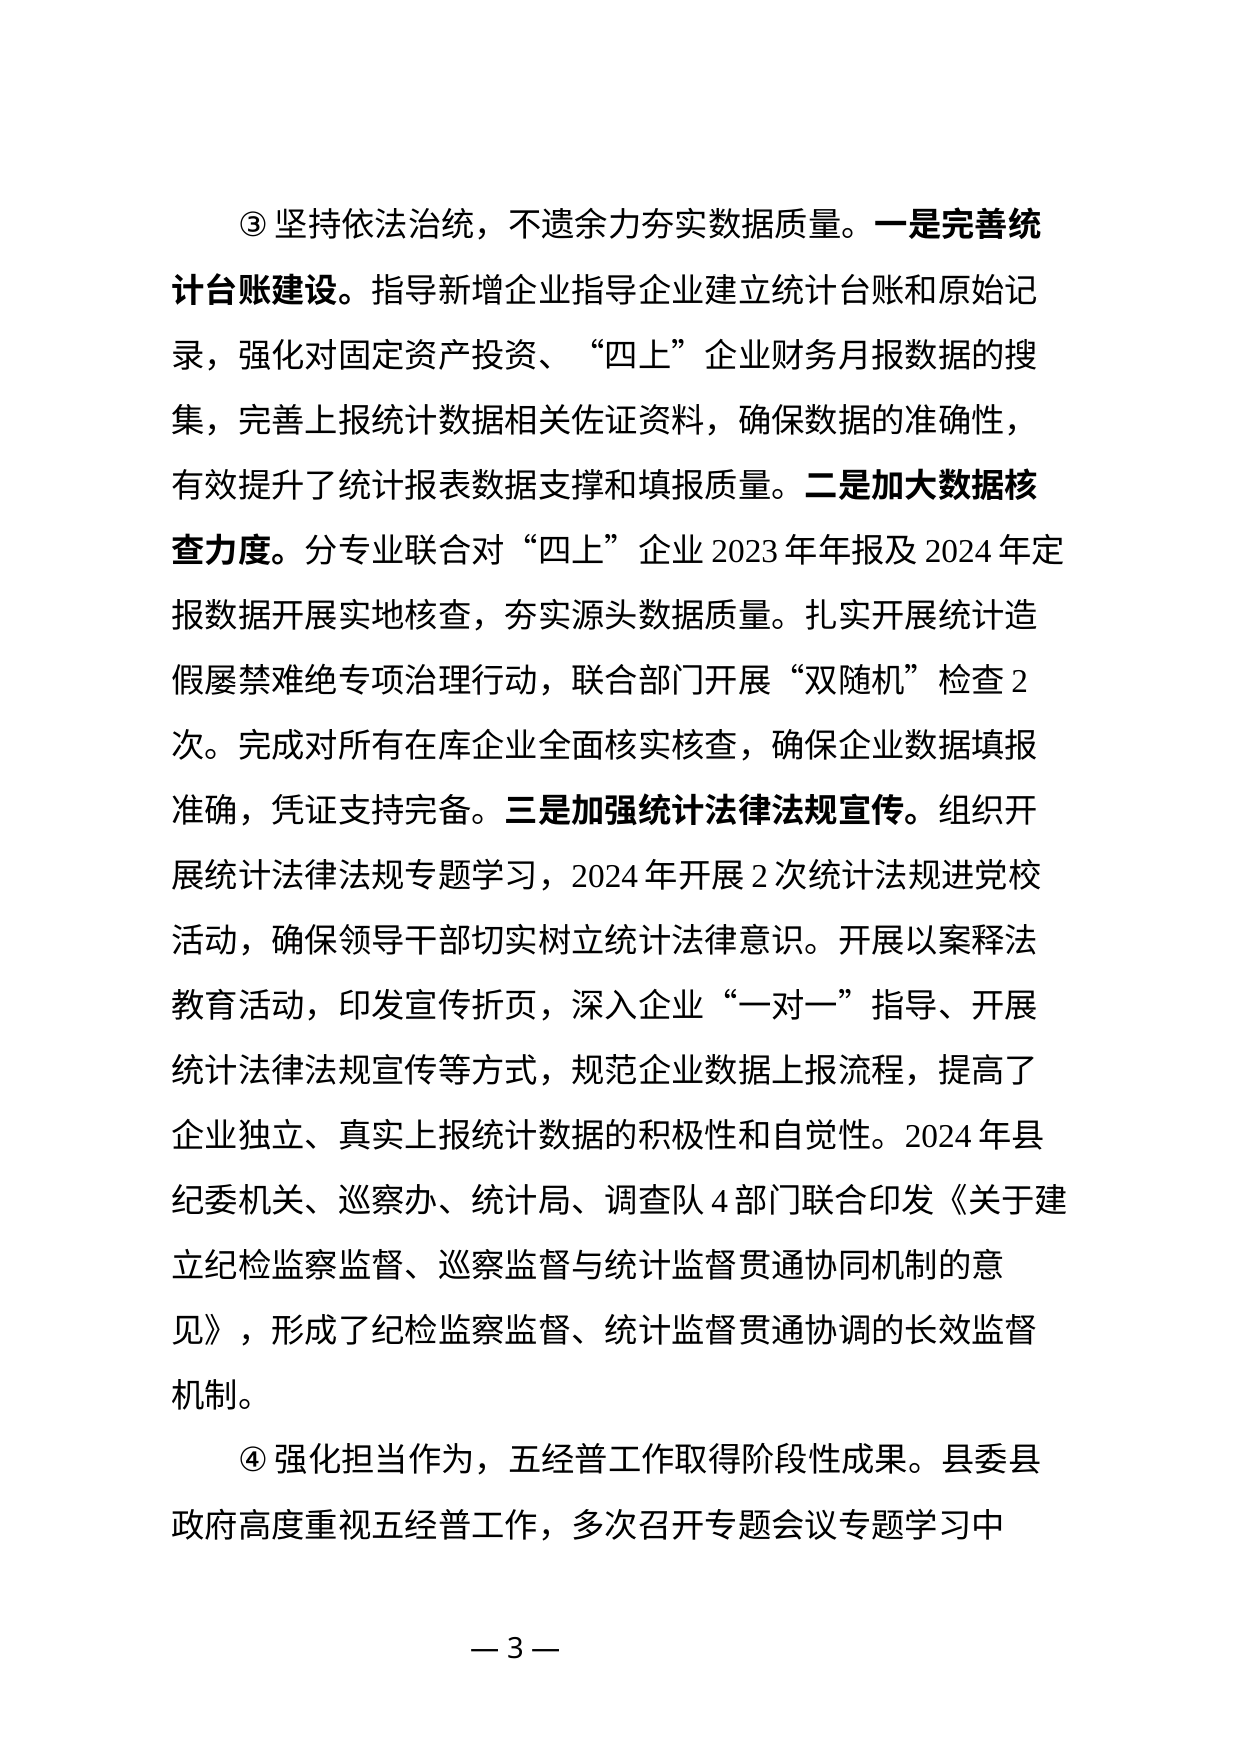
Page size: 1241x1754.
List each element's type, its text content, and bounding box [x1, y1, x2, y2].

list ③坚持依法治统，不遗余力夯实数据质量。一是完善统计台账建设。指导新增企业指导企业建立统计台账和原始记录，强化对固定资产投资、“四上”企业财务月报数据的搜集，完善上报统计数据相关佐证资料，确保数据的准确性，有效提升了统计报表数据支撑和填报质量。二是加大数据核查力度。分专业联合对“四上”企业2023年年报及2024年定报数据开展实地核查，夯实源头数据质量。扎实开展统计造假屡禁难绝专项治理行动，联合部门开展“双随机”检查2次。完成对所有在库企业全面核实核查，确保企业数据填报准确，凭证支持完备。三是加强统计法律法规宣传。组织开展统计法律法规专题学习，2024年开展2次统计法规进党校活动，确保领导干部切实树立统计法律意识。开展以案释法教育活动，印发宣传折页，深入企业“一对一”指导、开展统计法律法规宣传等方式，规范企业数据上报流程，提高了企业独立、真实上报统计数据的积极性和自觉性。2024年县纪委机关、巡察办、统计局、调查队4部门联合印发《关于建立纪检监察监督、巡察监督与统计监督贯通协同机制的意见》，形成了纪检监察监督、统计监督贯通协调的长效监督机制。 [171, 190, 1069, 1425]
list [171, 1425, 1069, 1555]
